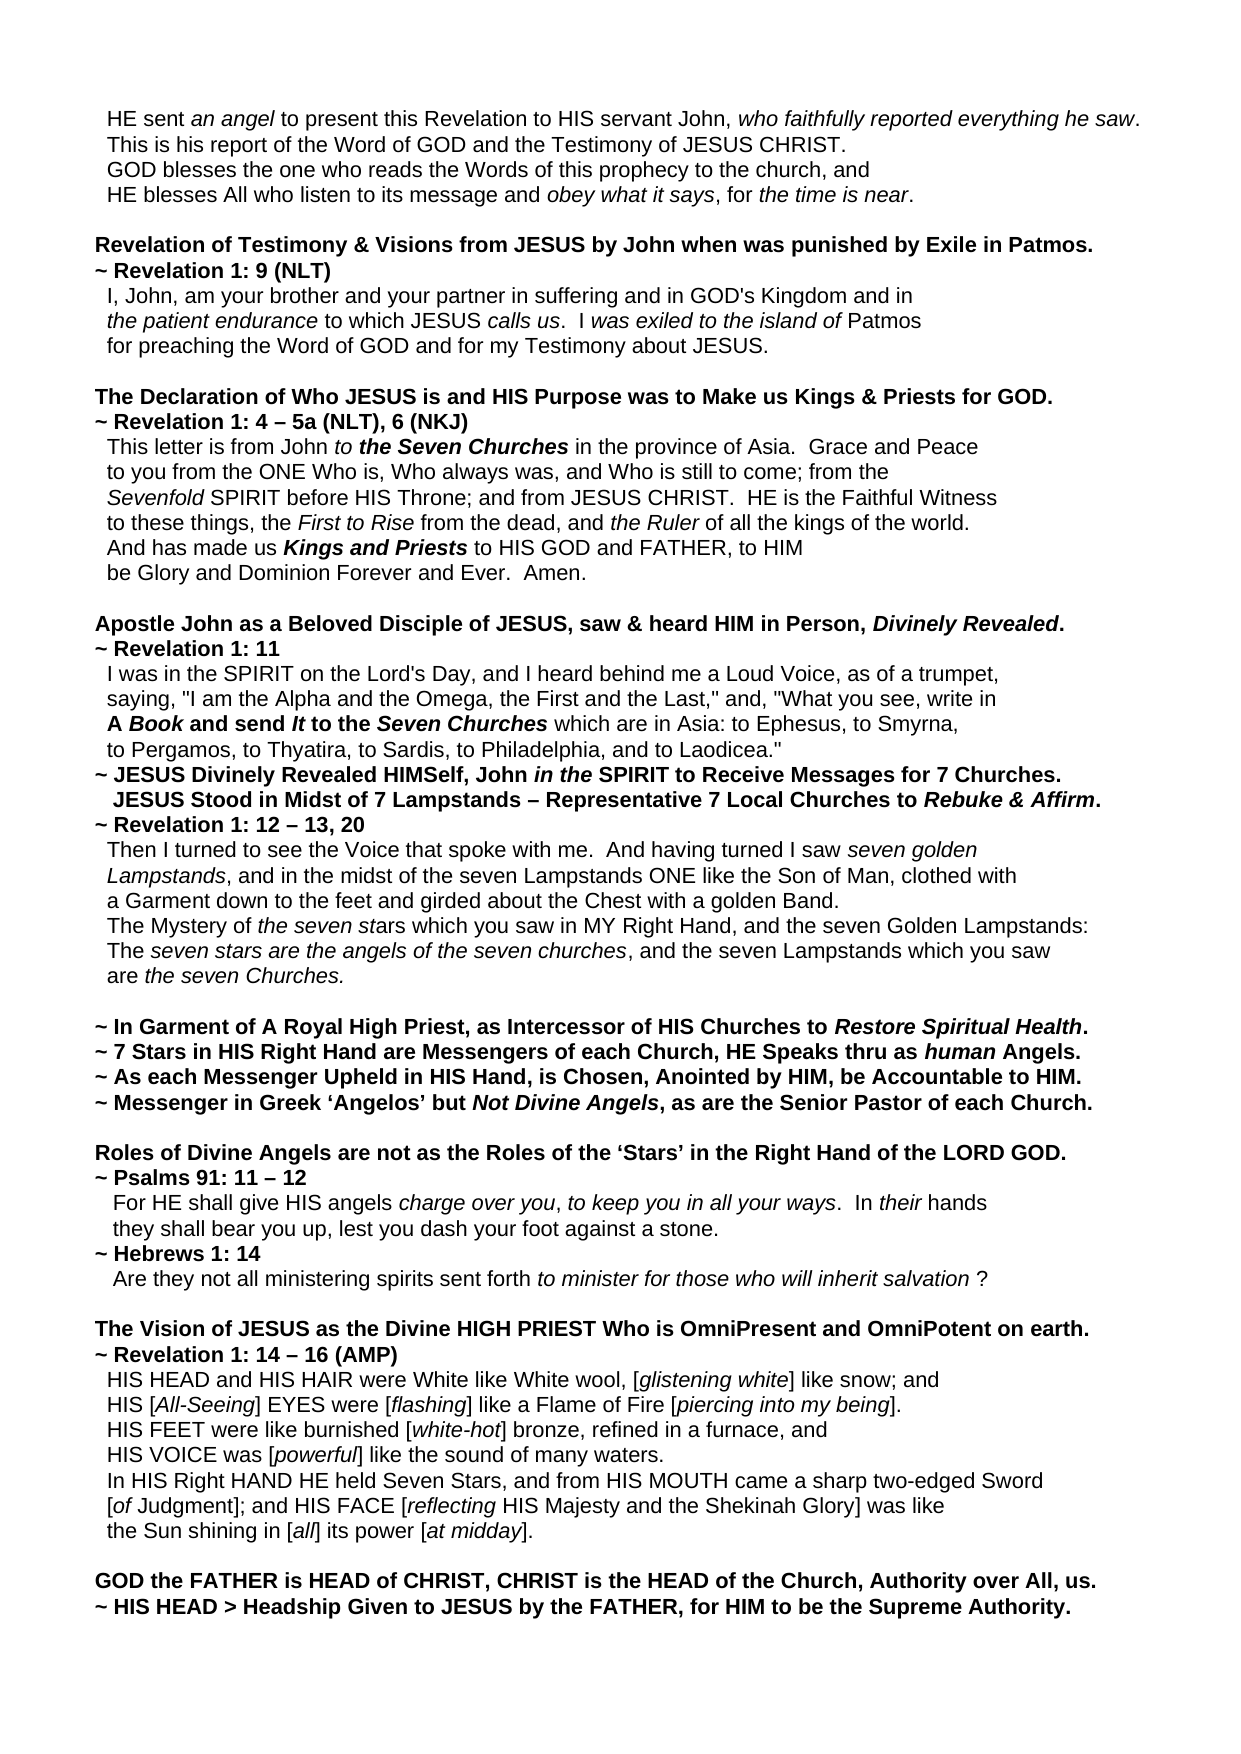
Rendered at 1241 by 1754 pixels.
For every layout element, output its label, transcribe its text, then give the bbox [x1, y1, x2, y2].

text HIS HEAD and HIS HAIR were White like White wool, [glistening white] like snow; and [94, 1367, 1146, 1392]
text I was in the SPIRIT on the Lord's Day, and I heard behind me a Loud Voice, as of a trumpet, [94, 661, 1146, 686]
text Apostle John as a Beloved Disciple of JESUS, saw & heard HIM in Person, Divinely Revealed. [94, 611, 1146, 636]
text ~ Revelation 1: 11 [94, 636, 1146, 661]
text ~ Hebrews 1: 14 [94, 1241, 1146, 1266]
text Sevenfold SPIRIT before HIS Throne; and from JESUS CHRIST. HE is the Faithful Witness [94, 484, 1146, 510]
text to you from the ONE Who is, Who always was, and Who is still to come; from the [94, 459, 1146, 484]
text HIS FEET were like burnished [white-hot] bronze, refined in a furnace, and [94, 1417, 1146, 1442]
text Lampstands, and in the midst of the seven Lampstands ONE like the Son of Man, clothed with [94, 863, 1146, 888]
text ~ Revelation 1: 12 – 13, 20 [94, 812, 1146, 837]
text The Vision of JESUS as the Divine HIGH PRIEST Who is OmniPresent and OmniPotent on earth. [94, 1316, 1146, 1342]
text for preaching the Word of GOD and for my Testimony about JESUS. [94, 333, 1146, 358]
text This is his report of the Word of GOD and the Testimony of JESUS CHRIST. [94, 132, 1146, 157]
text Roles of Divine Angels are not as the Roles of the ‘Stars’ in the Right Hand of the LORD GOD. [94, 1140, 1146, 1165]
text JESUS Stood in Midst of 7 Lampstands – Representative 7 Local Churches to Rebuke & Affirm. [94, 787, 1146, 812]
text In HIS Right HAND HE held Seven Stars, and from HIS MOUTH came a sharp two-edged Sword [94, 1468, 1146, 1493]
text This letter is from John to the Seven Churches in the province of Asia. Grace and Peace [94, 434, 1146, 459]
text The Declaration of Who JESUS is and HIS Purpose was to Make us Kings & Priests for GOD. [94, 384, 1146, 409]
text the patient endurance to which JESUS calls us. I was exiled to the island of Patmos [94, 308, 1146, 333]
text Revelation of Testimony & Visions from JESUS by John when was punished by Exile in Patmos. [94, 232, 1146, 258]
text Then I turned to see the Voice that spoke with me. And having turned I saw seven golden [94, 837, 1146, 863]
text ~ Revelation 1: 4 – 5a (NLT), 6 (NKJ) [94, 409, 1146, 434]
text GOD blesses the one who reads the Words of this prophecy to the church, and [94, 157, 1146, 182]
text to these things, the First to Rise from the dead, and the Ruler of all the kings of the world. [94, 510, 1146, 535]
text ~ 7 Stars in HIS Right Hand are Messengers of each Church, HE Speaks thru as human Angels. [94, 1039, 1146, 1064]
text I, John, am your brother and your partner in suffering and in GOD's Kingdom and in [94, 283, 1146, 308]
text ~ As each Messenger Upheld in HIS Hand, is Chosen, Anointed by HIM, be Accountable to HIM. [94, 1064, 1146, 1089]
text are the seven Churches. [94, 963, 1146, 989]
text [of Judgment]; and HIS FACE [reflecting HIS Majesty and the Shekinah Glory] was like [94, 1493, 1146, 1518]
text the Sun shining in [all] its power [at midday]. [94, 1518, 1146, 1543]
text a Garment down to the feet and girded about the Chest with a golden Band. [94, 888, 1146, 913]
text HIS VOICE was [powerful] like the sound of many waters. [94, 1442, 1146, 1468]
text For HE shall give HIS angels charge over you, to keep you in all your ways. In their hands [94, 1190, 1146, 1216]
text ~ Messenger in Greek ‘Angelos’ but Not Divine Angels, as are the Senior Pastor of each Church. [94, 1089, 1146, 1115]
text HE sent an angel to present this Revelation to HIS servant John, who faithfully reported everything he saw. [94, 106, 1146, 132]
text ~ HIS HEAD > Headship Given to JESUS by the FATHER, for HIM to be the Supreme Authority. [94, 1594, 1146, 1619]
text The Mystery of the seven stars which you saw in MY Right Hand, and the seven Golden Lampstands: [94, 913, 1146, 938]
text they shall bear you up, lest you dash your foot against a stone. [94, 1216, 1146, 1241]
text GOD the FATHER is HEAD of CHRIST, CHRIST is the HEAD of the Church, Authority over All, us. [94, 1568, 1146, 1594]
text ~ In Garment of A Royal High Priest, as Intercessor of HIS Churches to Restore Spiritual Health. [94, 1014, 1146, 1039]
text And has made us Kings and Priests to HIS GOD and FATHER, to HIM [94, 535, 1146, 560]
text A Book and send It to the Seven Churches which are in Asia: to Ephesus, to Smyrna, [94, 711, 1146, 737]
text be Glory and Dominion Forever and Ever. Amen. [94, 560, 1146, 585]
text The seven stars are the angels of the seven churches, and the seven Lampstands which you saw [94, 938, 1146, 963]
text to Pergamos, to Thyatira, to Sardis, to Philadelphia, and to Laodicea." [94, 737, 1146, 762]
text saying, "I am the Alpha and the Omega, the First and the Last," and, "What you see, write in [94, 686, 1146, 711]
text HIS [All-Seeing] EYES were [flashing] like a Flame of Fire [piercing into my being]. [94, 1392, 1146, 1417]
text HE blesses All who listen to its message and obey what it says, for the time is near. [94, 182, 1146, 207]
text ~ Psalms 91: 11 – 12 [94, 1165, 1146, 1190]
text ~ Revelation 1: 9 (NLT) [94, 258, 1146, 283]
text Are they not all ministering spirits sent forth to minister for those who will inherit salvation ? [94, 1266, 1146, 1291]
text ~ JESUS Divinely Revealed HIMSelf, John in the SPIRIT to Receive Messages for 7 Churches. [94, 762, 1146, 787]
text ~ Revelation 1: 14 – 16 (AMP) [94, 1342, 1146, 1367]
